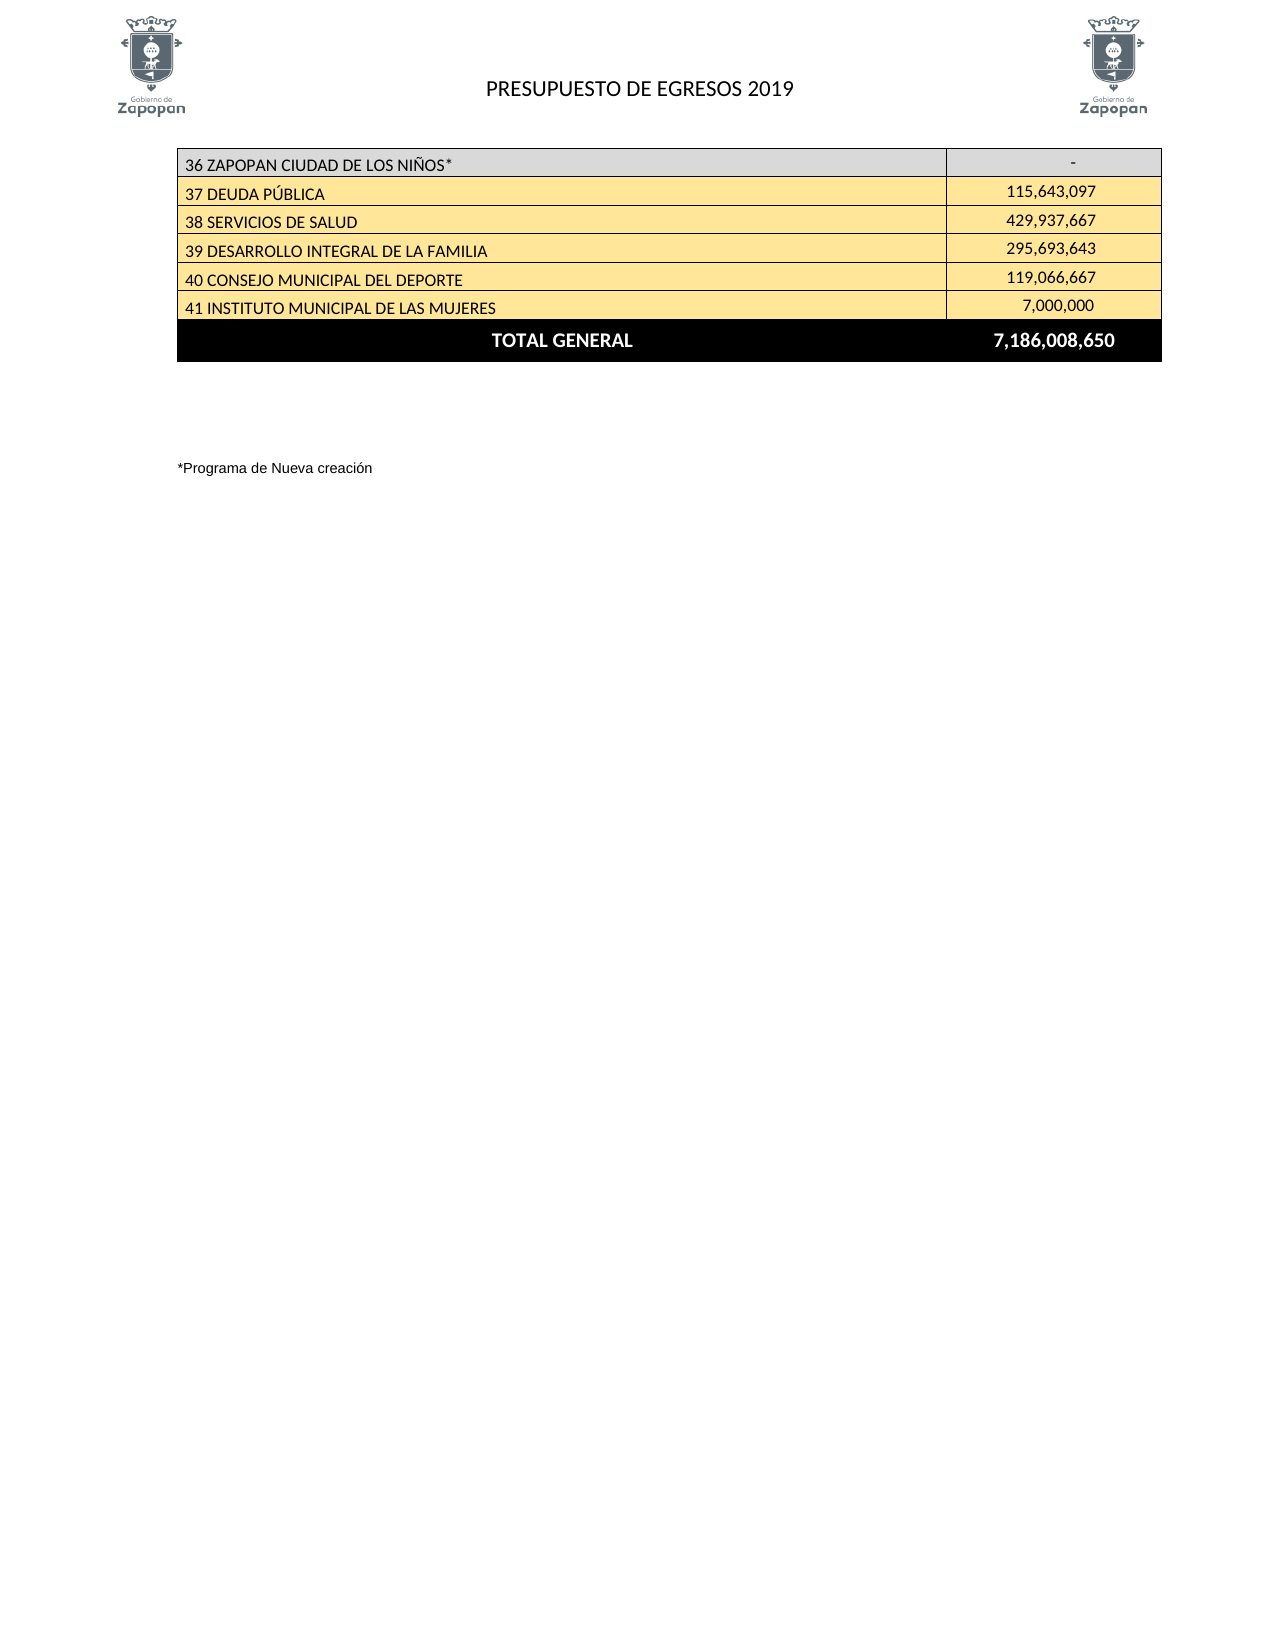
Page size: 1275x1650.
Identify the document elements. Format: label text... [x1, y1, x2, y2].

table_cell 429,937,667 [947, 206, 1161, 233]
table_cell - [947, 149, 1161, 176]
table_cell 39 DESARROLLO INTEGRAL DE LA FAMILIA [178, 234, 946, 262]
picture [91, 12, 205, 119]
table_cell 37 DEUDA PÚBLICA [178, 177, 946, 205]
table_cell 38 SERVICIOS DE SALUD [178, 206, 946, 233]
table_cell 115,643,097 [947, 177, 1161, 205]
text *Programa de Nueva creación [177, 460, 1098, 477]
table_cell 295,693,643 [947, 234, 1161, 262]
table_cell 40 CONSEJO MUNICIPAL DEL DEPORTE [178, 263, 946, 290]
table_cell 41 INSTITUTO MUNICIPAL DE LAS MUJERES [178, 291, 946, 319]
table_cell TOTAL GENERAL [178, 320, 946, 361]
table_cell 7,000,000 [947, 291, 1161, 319]
table_cell 7,186,008,650 [947, 320, 1161, 361]
table_cell 119,066,667 [947, 263, 1161, 290]
picture [1054, 12, 1167, 119]
table_cell 36 ZAPOPAN CIUDAD DE LOS NIÑOS* [178, 149, 946, 176]
